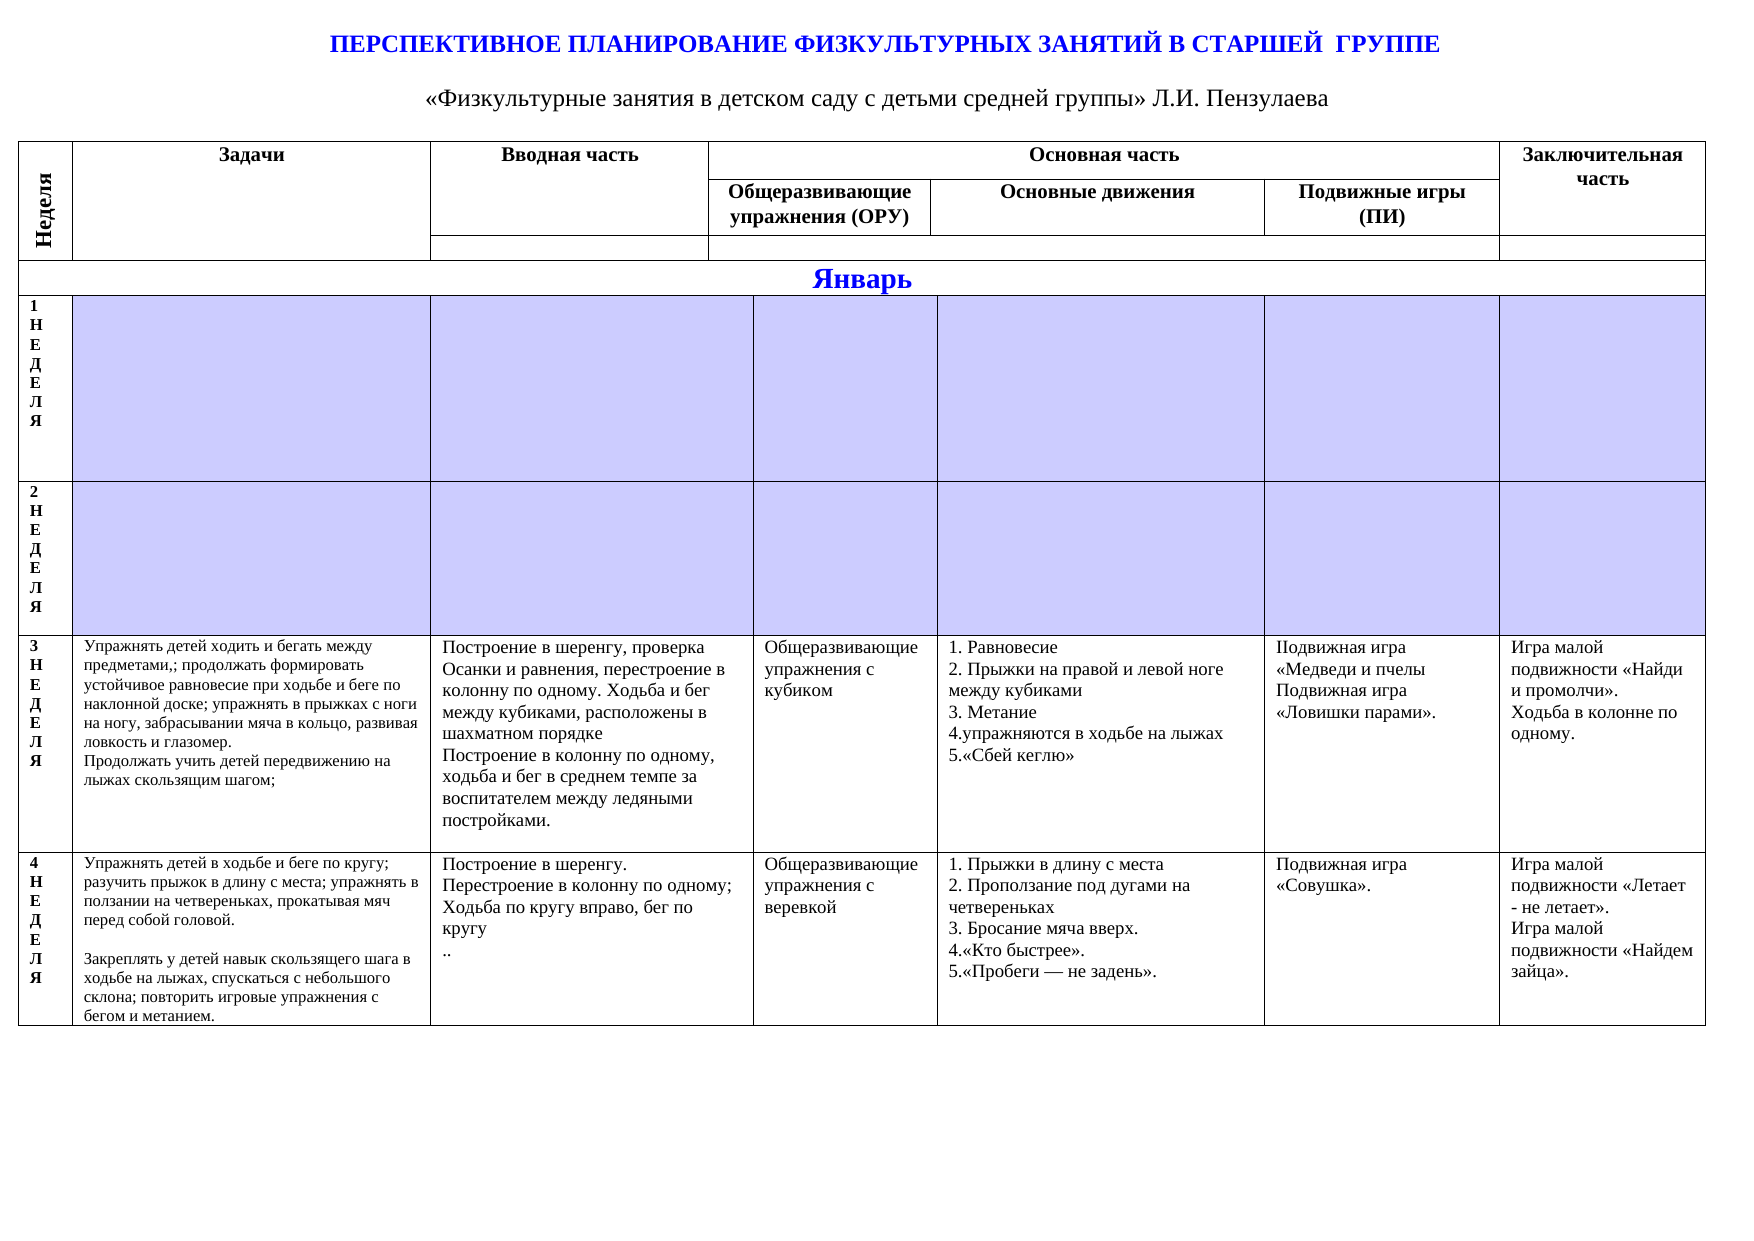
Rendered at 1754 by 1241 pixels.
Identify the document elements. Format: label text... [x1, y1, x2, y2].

table_cell IIодвижная игра «Медведи и пчелы Подвижная игра «Ловишки парами». [1265, 636, 1499, 852]
table_cell Подвижная игра «Совушка». [1265, 853, 1499, 1025]
table_cell Построение в шеренгу, проверка Осанки и равнения, перестроение в колонну по одному. Ходьба и бег между кубиками, расположены в шахматном порядке Построение в колонну по одному, ходьба и бег в среднем темпе за воспитателем между ледяными постройками. [431, 636, 753, 852]
table_cell [1500, 236, 1705, 260]
table_cell Построение в шеренгу. Перестроение в колонну по одному; Ходьба по кругу вправо, бег по кругу .. [431, 853, 753, 1025]
table_cell 2 Н Е Д Е Л Я [19, 482, 72, 635]
table_cell [431, 482, 753, 635]
table_cell Игра малой подвижности «Найди и промолчи». Ходьба в колонне по одному. [1500, 636, 1705, 852]
table_cell [938, 482, 1264, 635]
table_cell 1 Н Е Д Е Л Я [19, 296, 72, 481]
table_cell Упражнять детей в ходьбе и беге по кругу; разучить прыжок в длину с места; упражнять в ползании на четвереньках, прокатывая мяч перед собой головой. Закреплять у детей навык скользящего шага в ходьбе на лыжах, спускаться с небольшого склона; повторить игровые упражнения с бегом и метанием. [73, 853, 430, 1025]
table_cell [73, 296, 430, 481]
table_cell Январь [19, 261, 1705, 295]
table_cell [1500, 296, 1705, 481]
table_header Неделя [19, 142, 72, 260]
table_cell Основные движения [931, 180, 1264, 235]
table_cell Игра малой подвижности «Летает - не летает». Игра малой подвижности «Найдем зайца». [1500, 853, 1705, 1025]
table_cell 1. Прыжки в длину с места 2. Проползание под дугами на четвереньках 3. Бросание мяча вверх. 4.«Кто быстрее». 5.«Пробеги — не задень». [938, 853, 1264, 1025]
table_cell [1500, 482, 1705, 635]
table_header Заключительная часть [1500, 142, 1705, 235]
table_cell [754, 296, 937, 481]
text «Физкультурные занятия в детском саду с детьми средней группы» Л.И. Пензулаева [29, 83, 1724, 112]
table_cell Общеразвивающие упражнения с веревкой [754, 853, 937, 1025]
table_cell Упражнять детей ходить и бегать между предметами,; продолжать формировать устойчивое равновесие при ходьбе и беге по наклонной доске; упражнять в прыжках с ноги на ногу, забрасывании мяча в кольцо, развивая ловкость и глазомер. Продолжать учить детей передвижению на лыжах скользящим шагом; [73, 636, 430, 852]
table_cell Подвижные игры (ПИ) [1265, 180, 1499, 235]
table_header Вводная часть [431, 142, 708, 235]
table_header Задачи [73, 142, 430, 260]
table_cell 1. Равновесие 2. Прыжки на правой и левой ноге между кубиками 3. Метание 4.упражняются в ходьбе на лыжах 5.«Сбей кеглю» [938, 636, 1264, 852]
table_cell [1265, 296, 1499, 481]
table_cell [1265, 482, 1499, 635]
table_cell [938, 296, 1264, 481]
table_cell [431, 236, 708, 260]
table_cell 3 Н Е Д Е Л Я [19, 636, 72, 852]
table_cell [73, 482, 430, 635]
table_cell [709, 236, 1499, 260]
table_cell Общеразвивающие упражнения с кубиком [754, 636, 937, 852]
table_cell Общеразвивающие упражнения (ОРУ) [709, 180, 930, 235]
table_cell [431, 296, 753, 481]
text ПЕРСПЕКТИВНОЕ ПЛАНИРОВАНИЕ ФИЗКУЛЬТУРНЫХ ЗАНЯТИЙ В СТАРШЕЙ ГРУППЕ [29, 29, 1724, 58]
table_cell [754, 482, 937, 635]
table_cell 4 Н Е Д Е Л Я [19, 853, 72, 1025]
table_header Основная часть [709, 142, 1499, 178]
